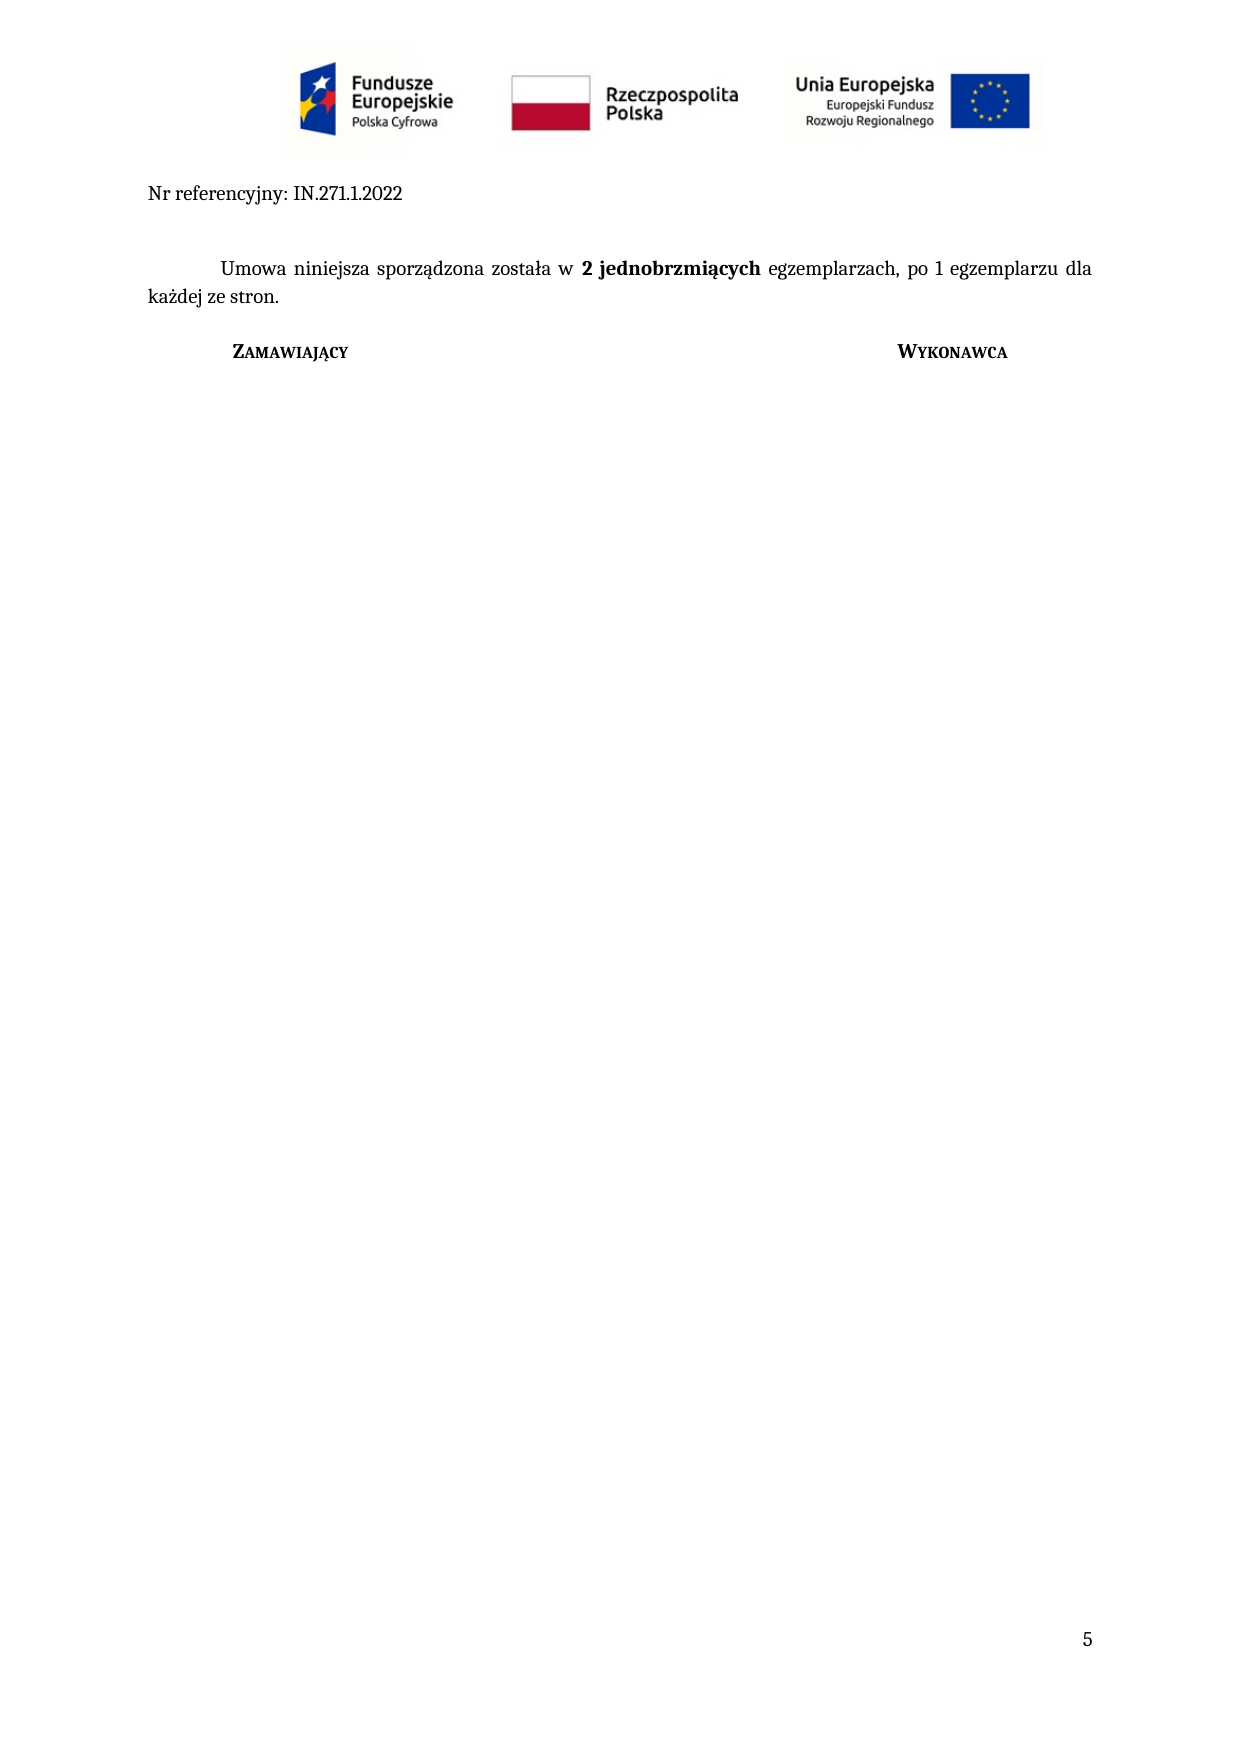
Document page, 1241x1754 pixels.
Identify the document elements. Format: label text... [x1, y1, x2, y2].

text Umowa niniejsza sporządzona została w 2 jednobrzmiących egzemplarzach, po 1 egzemplarzu dla każdej ze stron. [148, 257, 1092, 308]
text Zamawiający Wykonawca [148, 339, 1092, 363]
picture [283, 44, 1048, 156]
